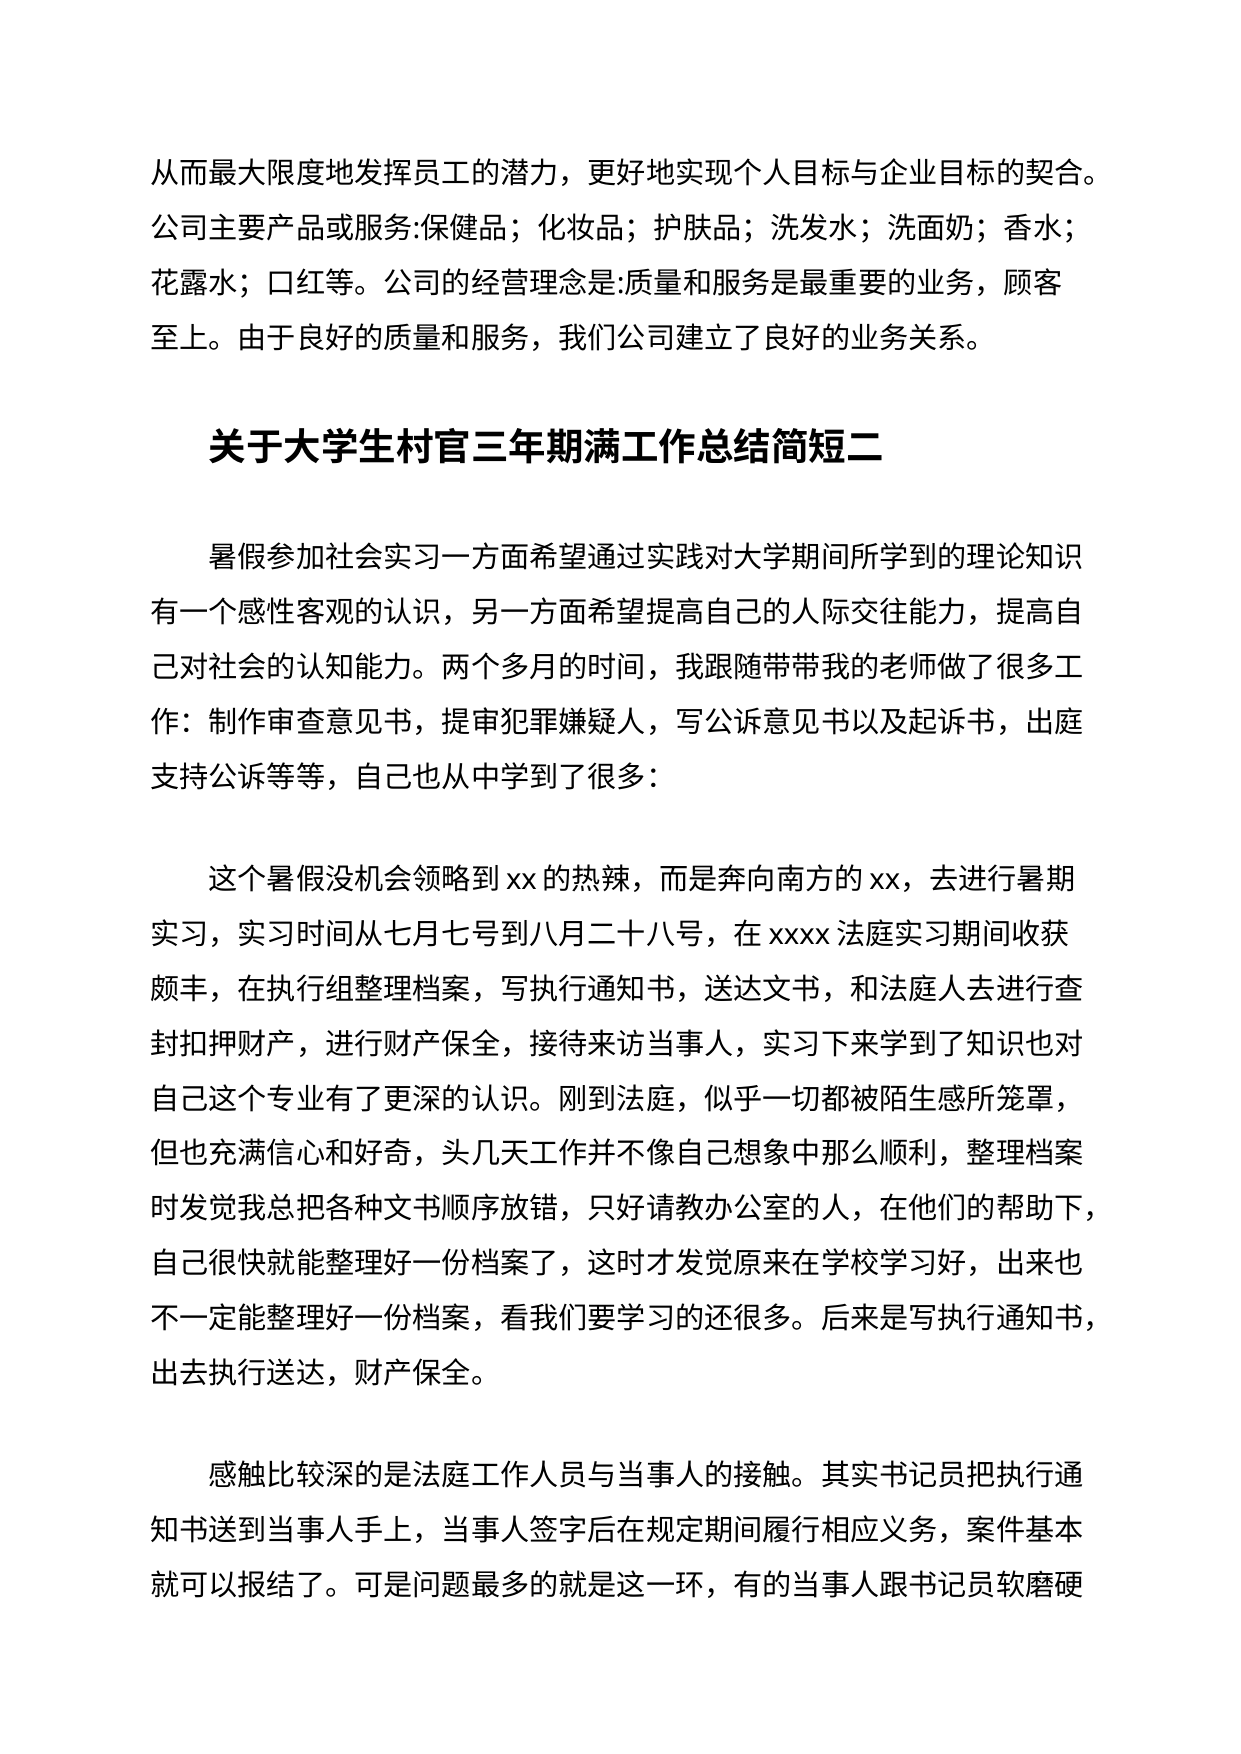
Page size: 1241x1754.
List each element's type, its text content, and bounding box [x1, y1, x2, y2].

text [150, 150, 1090, 357]
text 暑假参加社会实习一方面希望通过实践对大学期间所学到的理论知识有一个感性客观的认识，另一方面希望提高自己的人际交往能力，提高自己对社会的认知能力。两个多月的时间，我跟随带带我的老师做了很多工作：制作审查意见书，提审犯罪嫌疑人，写公诉意见书以及起诉书，出庭支持公诉等等，自己也从中学到了很多： [150, 534, 1090, 796]
text 关于大学生村官三年期满工作总结简短二 [150, 417, 1090, 471]
text 这个暑假没机会领略到xx的热辣，而是奔向南方的xx，去进行暑期实习，实习时间从七月七号到八月二十八号，在xxxx法庭实习期间收获颇丰，在执行组整理档案，写执行通知书，送达文书，和法庭人去进行查封扣押财产，进行财产保全，接待来访当事人，实习下来学到了知识也对自己这个专业有了更深的认识。刚到法庭，似乎一切都被陌生感所笼罩，但也充满信心和好奇，头几天工作并不像自己想象中那么顺利，整理档案时发觉我总把各种文书顺序放错，只好请教办公室的人，在他们的帮助下，自己很快就能整理好一份档案了，这时才发觉原来在学校学习好，出来也不一定能整理好一份档案，看我们要学习的还很多。后来是写执行通知书，出去执行送达，财产保全。 [150, 855, 1090, 1392]
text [150, 1451, 1090, 1603]
